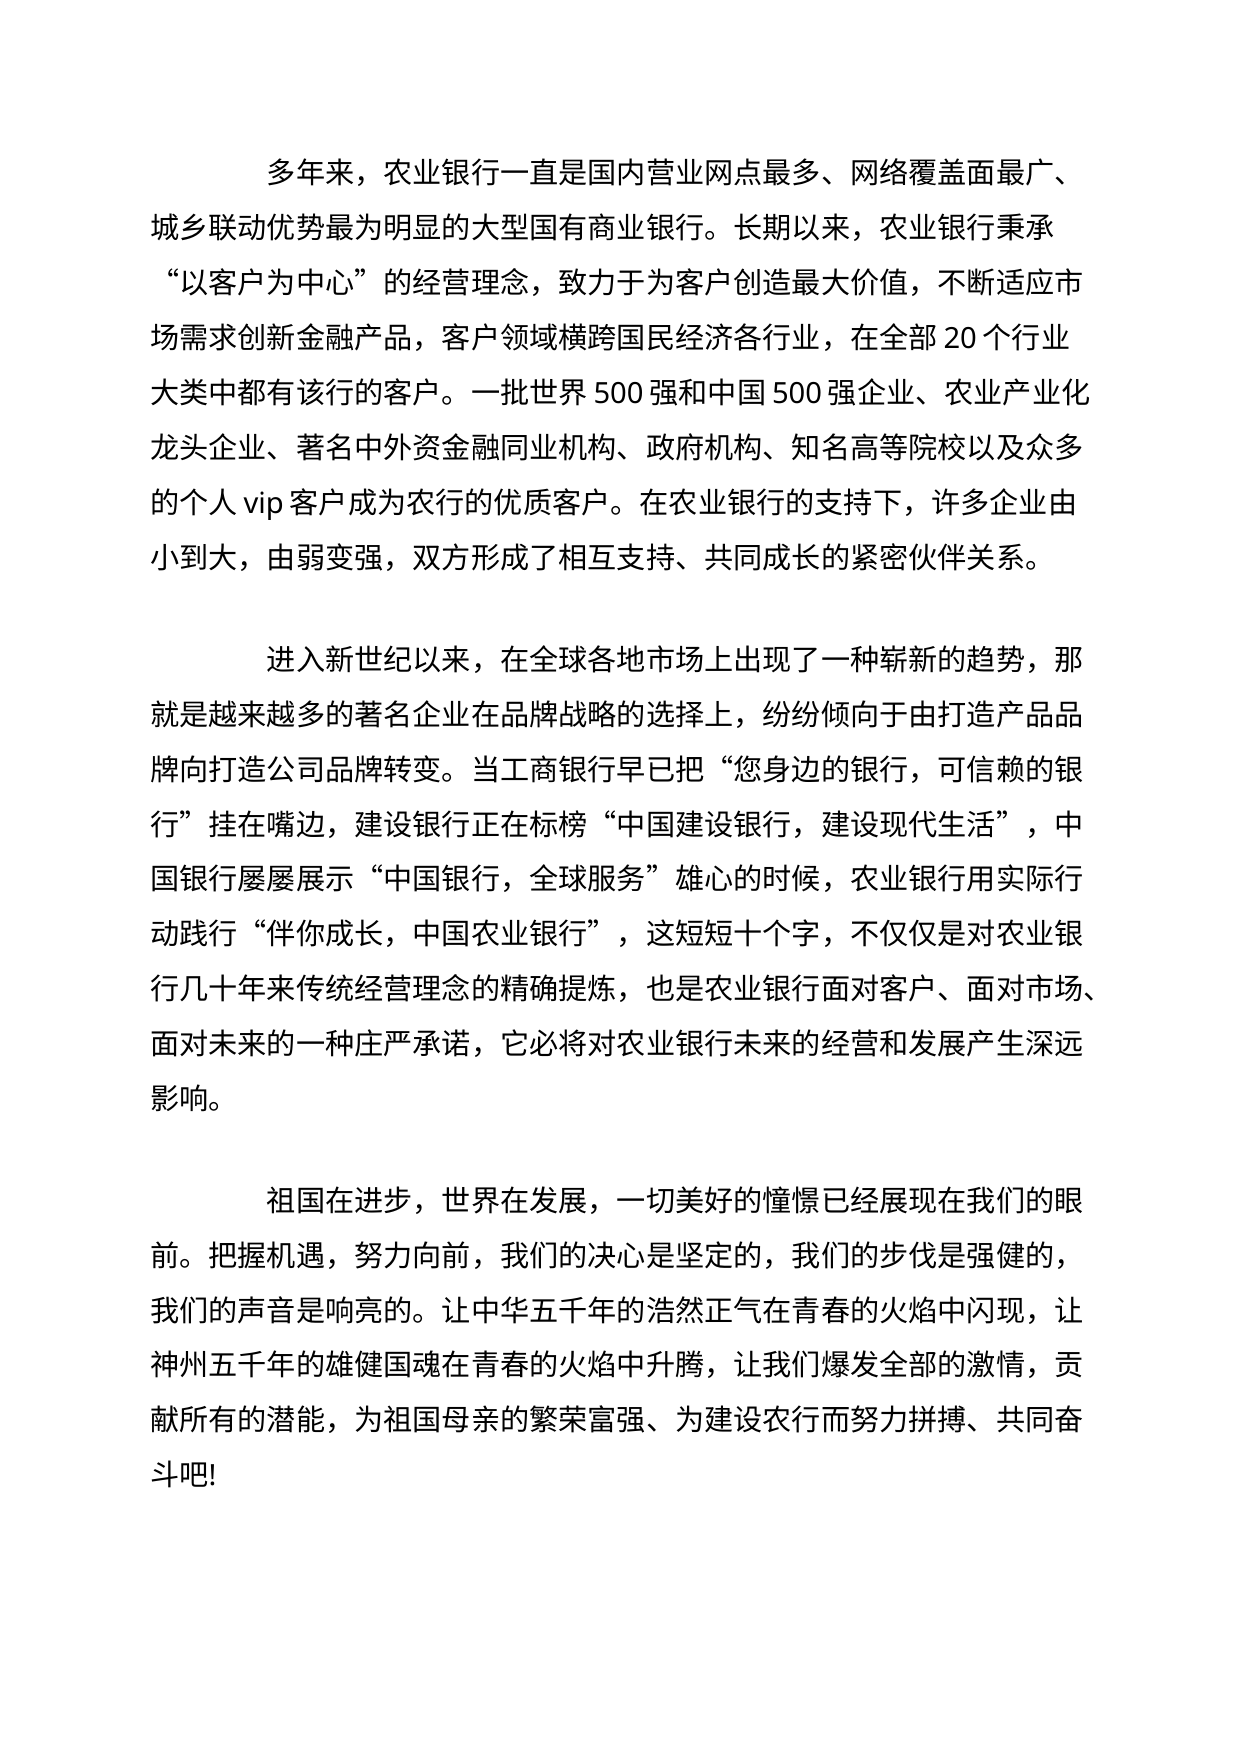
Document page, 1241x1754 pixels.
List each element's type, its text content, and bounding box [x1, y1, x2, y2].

text 祖国在进步，世界在发展，一切美好的憧憬已经展现在我们的眼前。把握机遇，努力向前，我们的决心是坚定的，我们的步伐是强健的，我们的声音是响亮的。让中华五千年的浩然正气在青春的火焰中闪现，让神州五千年的雄健国魂在青春的火焰中升腾，让我们爆发全部的激情，贡献所有的潜能，为祖国母亲的繁荣富强、为建设农行而努力拼搏、共同奋斗吧! [150, 1177, 1090, 1494]
text 多年来，农业银行一直是国内营业网点最多、网络覆盖面最广、城乡联动优势最为明显的大型国有商业银行。长期以来，农业银行秉承“以客户为中心”的经营理念，致力于为客户创造最大价值，不断适应市场需求创新金融产品，客户领域横跨国民经济各行业，在全部20个行业大类中都有该行的客户。一批世界500强和中国500强企业、农业产业化龙头企业、著名中外资金融同业机构、政府机构、知名高等院校以及众多的个人vip客户成为农行的优质客户。在农业银行的支持下，许多企业由小到大，由弱变强，双方形成了相互支持、共同成长的紧密伙伴关系。 [150, 150, 1090, 577]
text 进入新世纪以来，在全球各地市场上出现了一种崭新的趋势，那就是越来越多的著名企业在品牌战略的选择上，纷纷倾向于由打造产品品牌向打造公司品牌转变。当工商银行早已把“您身边的银行，可信赖的银行”挂在嘴边，建设银行正在标榜“中国建设银行，建设现代生活”，中国银行屡屡展示“中国银行，全球服务”雄心的时候，农业银行用实际行动践行“伴你成长，中国农业银行”，这短短十个字，不仅仅是对农业银行几十年来传统经营理念的精确提炼，也是农业银行面对客户、面对市场、面对未来的一种庄严承诺，它必将对农业银行未来的经营和发展产生深远影响。 [150, 636, 1090, 1118]
